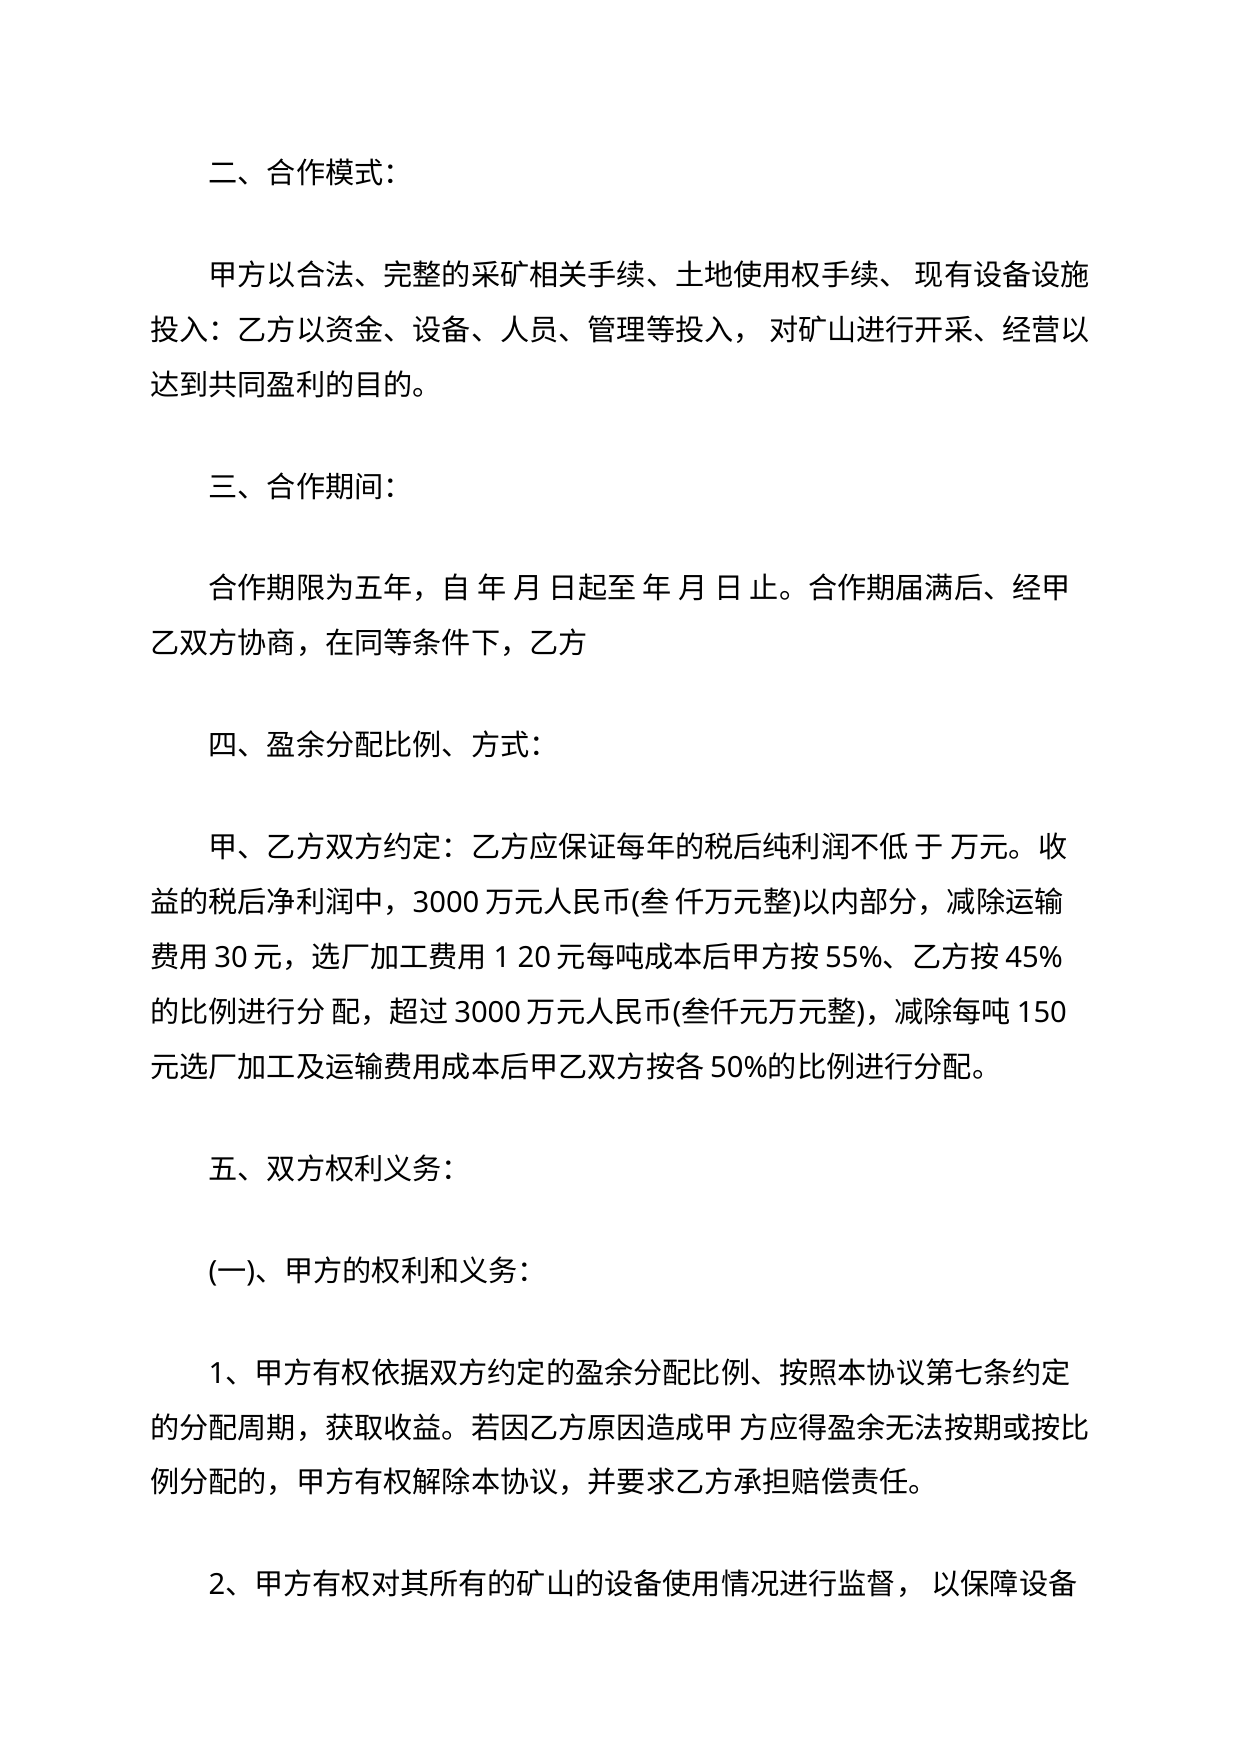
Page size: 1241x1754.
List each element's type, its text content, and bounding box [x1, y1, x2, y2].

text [150, 1561, 1090, 1603]
text 1、甲方有权依据双方约定的盈余分配比例、按照本协议第七条约定的分配周期，获取收益。若因乙方原因造成甲 方应得盈余无法按期或按比例分配的，甲方有权解除本协议，并要求乙方承担赔偿责任。 [150, 1349, 1090, 1501]
text 五、双方权利义务： [150, 1145, 1090, 1188]
text 四、盈余分配比例、方式： [150, 722, 1090, 764]
text 合作期限为五年，自 年 月 日起至 年 月 日 止。合作期届满后、经甲乙双方协商，在同等条件下，乙方 [150, 565, 1090, 662]
text (一)、甲方的权利和义务： [150, 1247, 1090, 1289]
text 三、合作期间： [150, 463, 1090, 506]
text 甲、乙方双方约定：乙方应保证每年的税后纯利润不低 于 万元。收益的税后净利润中，3000万元人民币(叁 仟万元整)以内部分，减除运输费用30元，选厂加工费用 1 20元每吨成本后甲方按55%、乙方按45%的比例进行分 配，超过3000万元人民币(叁仟元万元整)，减除每吨150元选厂加工及运输费用成本后甲乙双方按各50%的比例进行分配。 [150, 823, 1090, 1086]
text 二、合作模式： [150, 150, 1090, 192]
text 甲方以合法、完整的采矿相关手续、土地使用权手续、 现有设备设施投入：乙方以资金、设备、人员、管理等投入， 对矿山进行开采、经营以达到共同盈利的目的。 [150, 252, 1090, 404]
